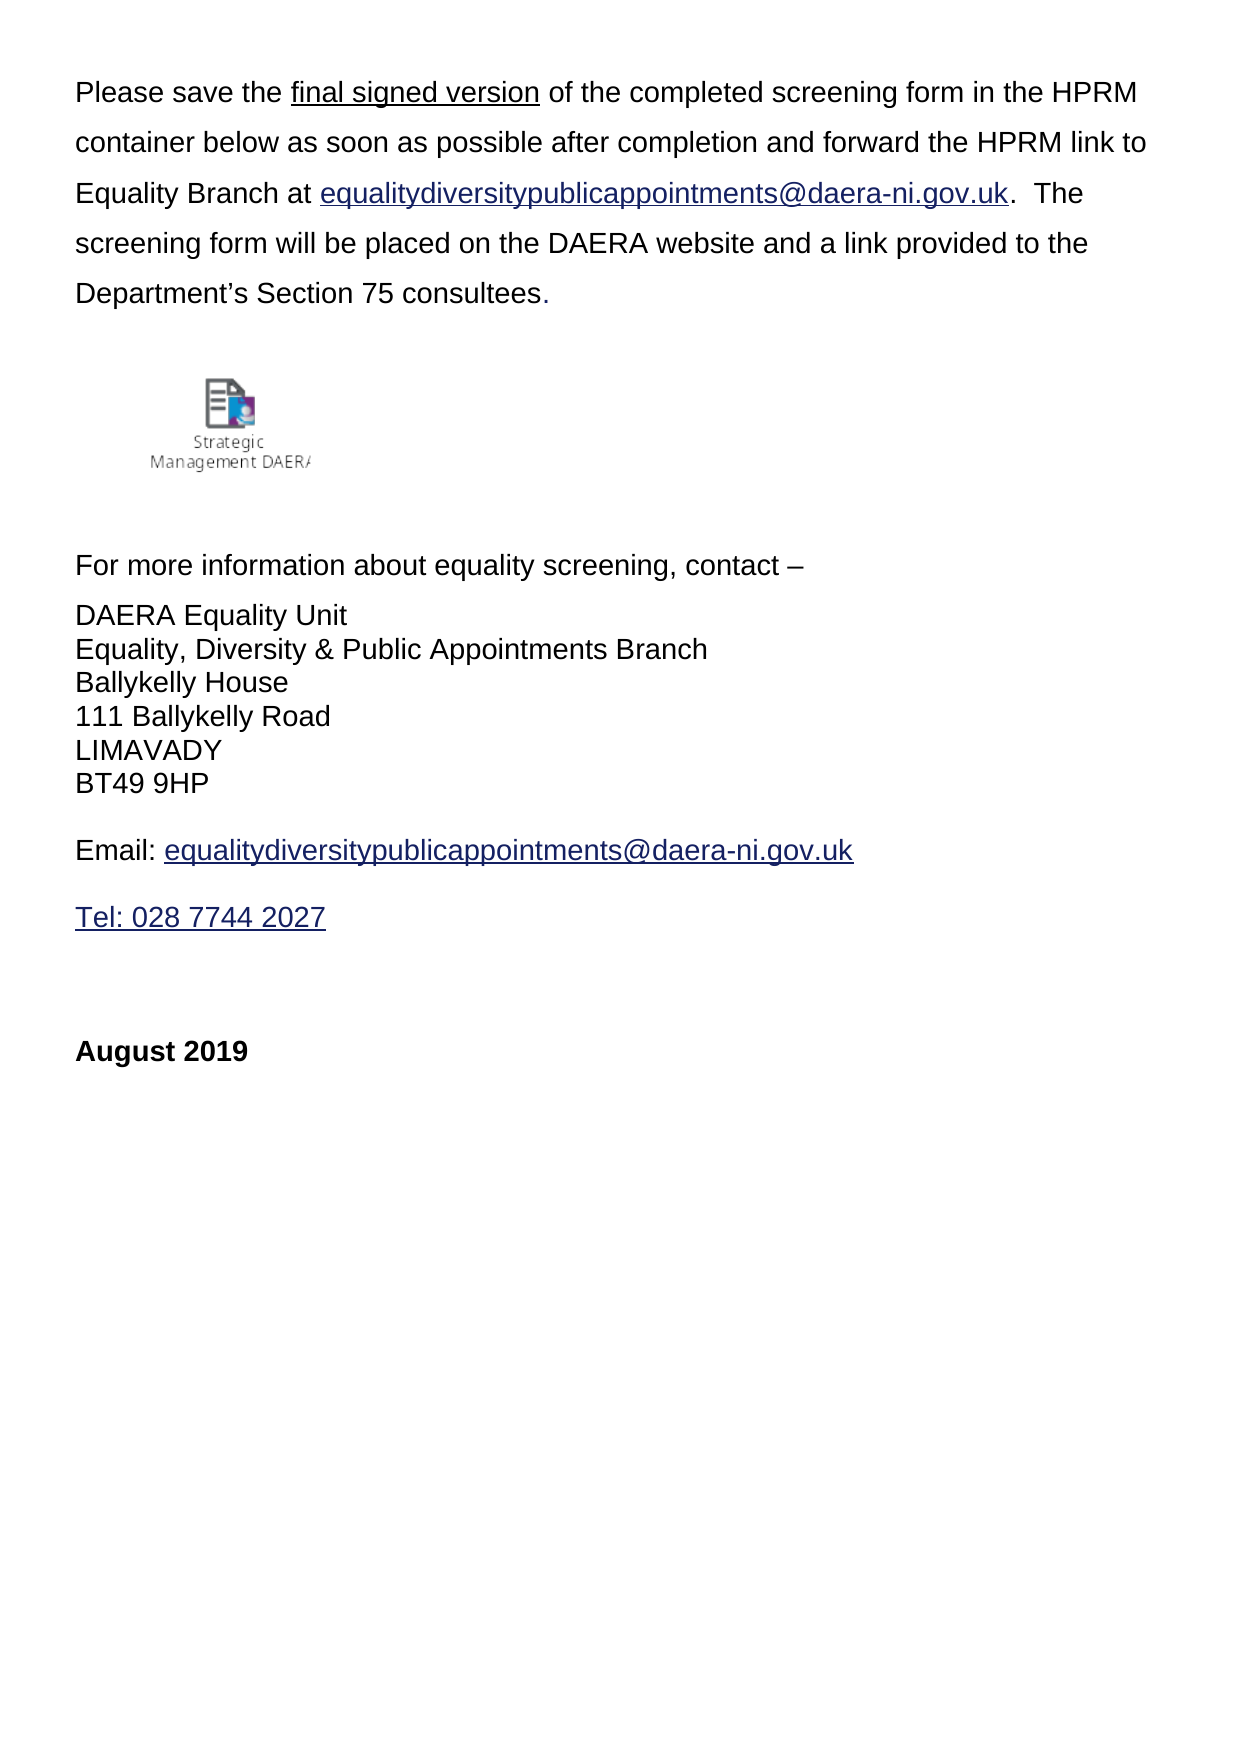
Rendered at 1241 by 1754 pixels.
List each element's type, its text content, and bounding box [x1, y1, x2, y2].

text Please save the final signed version of the completed screening form in the HPRM container below as soon as possible after completion and forward the HPRM link to Equality Branch at equalitydiversitypublicappointments@daera-ni.gov.uk. The screening form will be placed on the DAERA website and a link provided to the Department’s Section 75 consultees. [75, 75, 1165, 310]
text LIMAVADY BT49 9HP [75, 733, 1165, 800]
text For more information about equality screening, contact – [75, 548, 1165, 582]
text Tel: 028 7744 2027 [75, 900, 1165, 934]
text 111 Ballykelly Road [75, 699, 1165, 733]
text Equality, Diversity & Public Appointments Branch [75, 632, 1165, 666]
text Email: equalitydiversitypublicappointments@daera-ni.gov.uk [75, 833, 1165, 867]
text Ballykelly House [75, 666, 1165, 699]
text August 2019 [75, 1034, 1165, 1068]
text DAERA Equality Unit [75, 598, 1165, 632]
